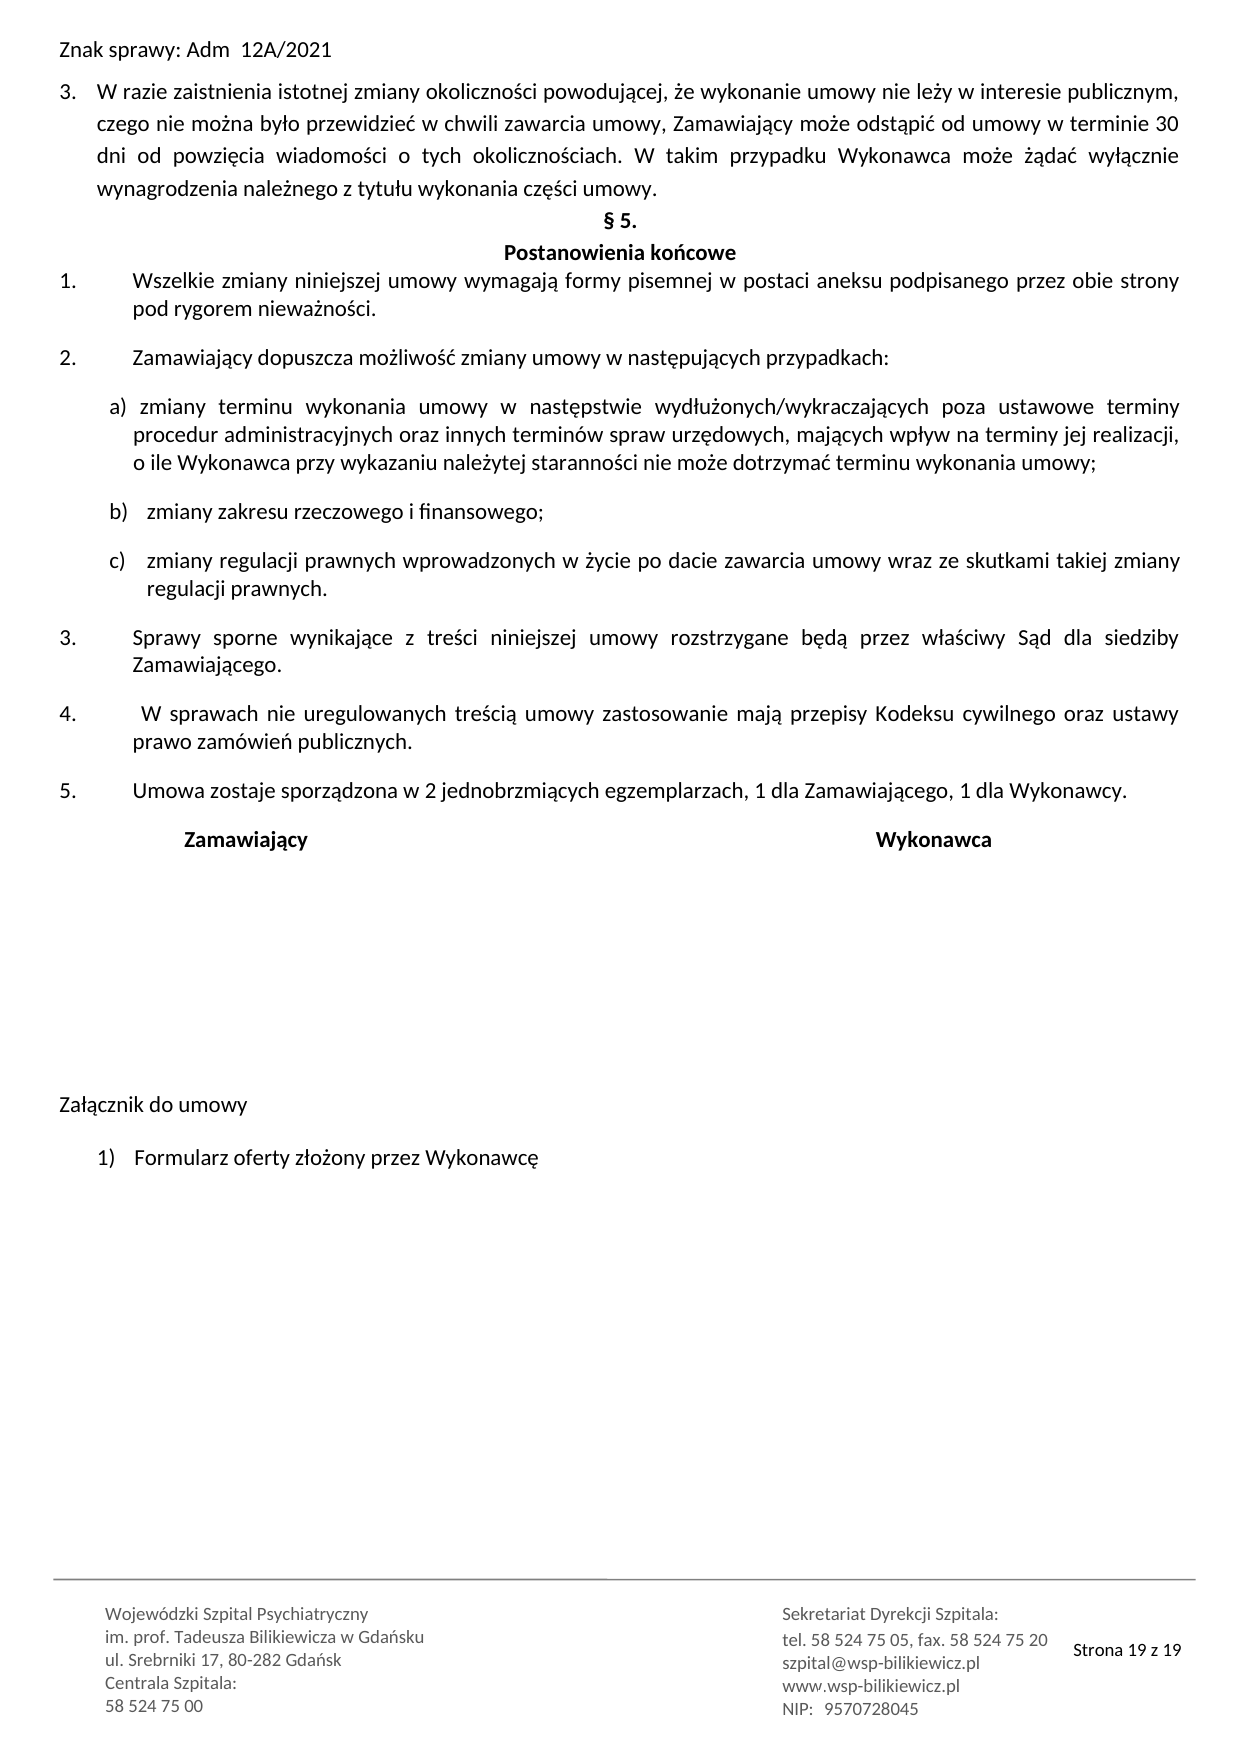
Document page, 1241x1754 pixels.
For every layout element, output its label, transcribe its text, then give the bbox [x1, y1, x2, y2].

text b) zmiany zakresu rzeczowego i finansowego; [109, 497, 1181, 525]
text Postanowienia końcowe [59, 238, 1181, 266]
text c) zmiany regulacji prawnych wprowadzonych w życie po dacie zawarcia umowy wraz ze skutkami takiej zmiany regulacji prawnych. [109, 546, 1181, 602]
text Zamawiający Wykonawca [133, 825, 1181, 853]
text 3. W razie zaistnienia istotnej zmiany okoliczności powodującej, że wykonanie umowy nie leży w interesie publicznym, czego nie można było przewidzieć w chwili zawarcia umowy, Zamawiający może odstąpić od umowy w terminie 30 dni od powzięcia wiadomości o tych okolicznościach. W takim przypadku Wykonawca może żądać wyłącznie wynagrodzenia należnego z tytułu wykonania części umowy. [59, 77, 1181, 202]
text 5. Umowa zostaje sporządzona w 2 jednobrzmiących egzemplarzach, 1 dla Zamawiającego, 1 dla Wykonawcy. [59, 776, 1181, 804]
text Załącznik do umowy [59, 1090, 1181, 1118]
text 4. W sprawach nie uregulowanych treścią umowy zastosowanie mają przepisy Kodeksu cywilnego oraz ustawy prawo zamówień publicznych. [59, 699, 1181, 756]
text 2. Zamawiający dopuszcza możliwość zmiany umowy w następujących przypadkach: [59, 343, 1181, 371]
text 3. Sprawy sporne wynikające z treści niniejszej umowy rozstrzygane będą przez właściwy Sąd dla siedziby Zamawiającego. [59, 623, 1181, 679]
text a) zmiany terminu wykonania umowy w następstwie wydłużonych/wykraczających poza ustawowe terminy procedur administracyjnych oraz innych terminów spraw urzędowych, mających wpływ na terminy jej realizacji, o ile Wykonawca przy wykazaniu należytej staranności nie może dotrzymać terminu wykonania umowy; [109, 392, 1181, 476]
text 1. Wszelkie zmiany niniejszej umowy wymagają formy pisemnej w postaci aneksu podpisanego przez obie strony pod rygorem nieważności. [59, 266, 1181, 322]
list Formularz oferty złożony przez Wykonawcę [97, 1143, 1181, 1171]
text § 5. [59, 206, 1181, 234]
